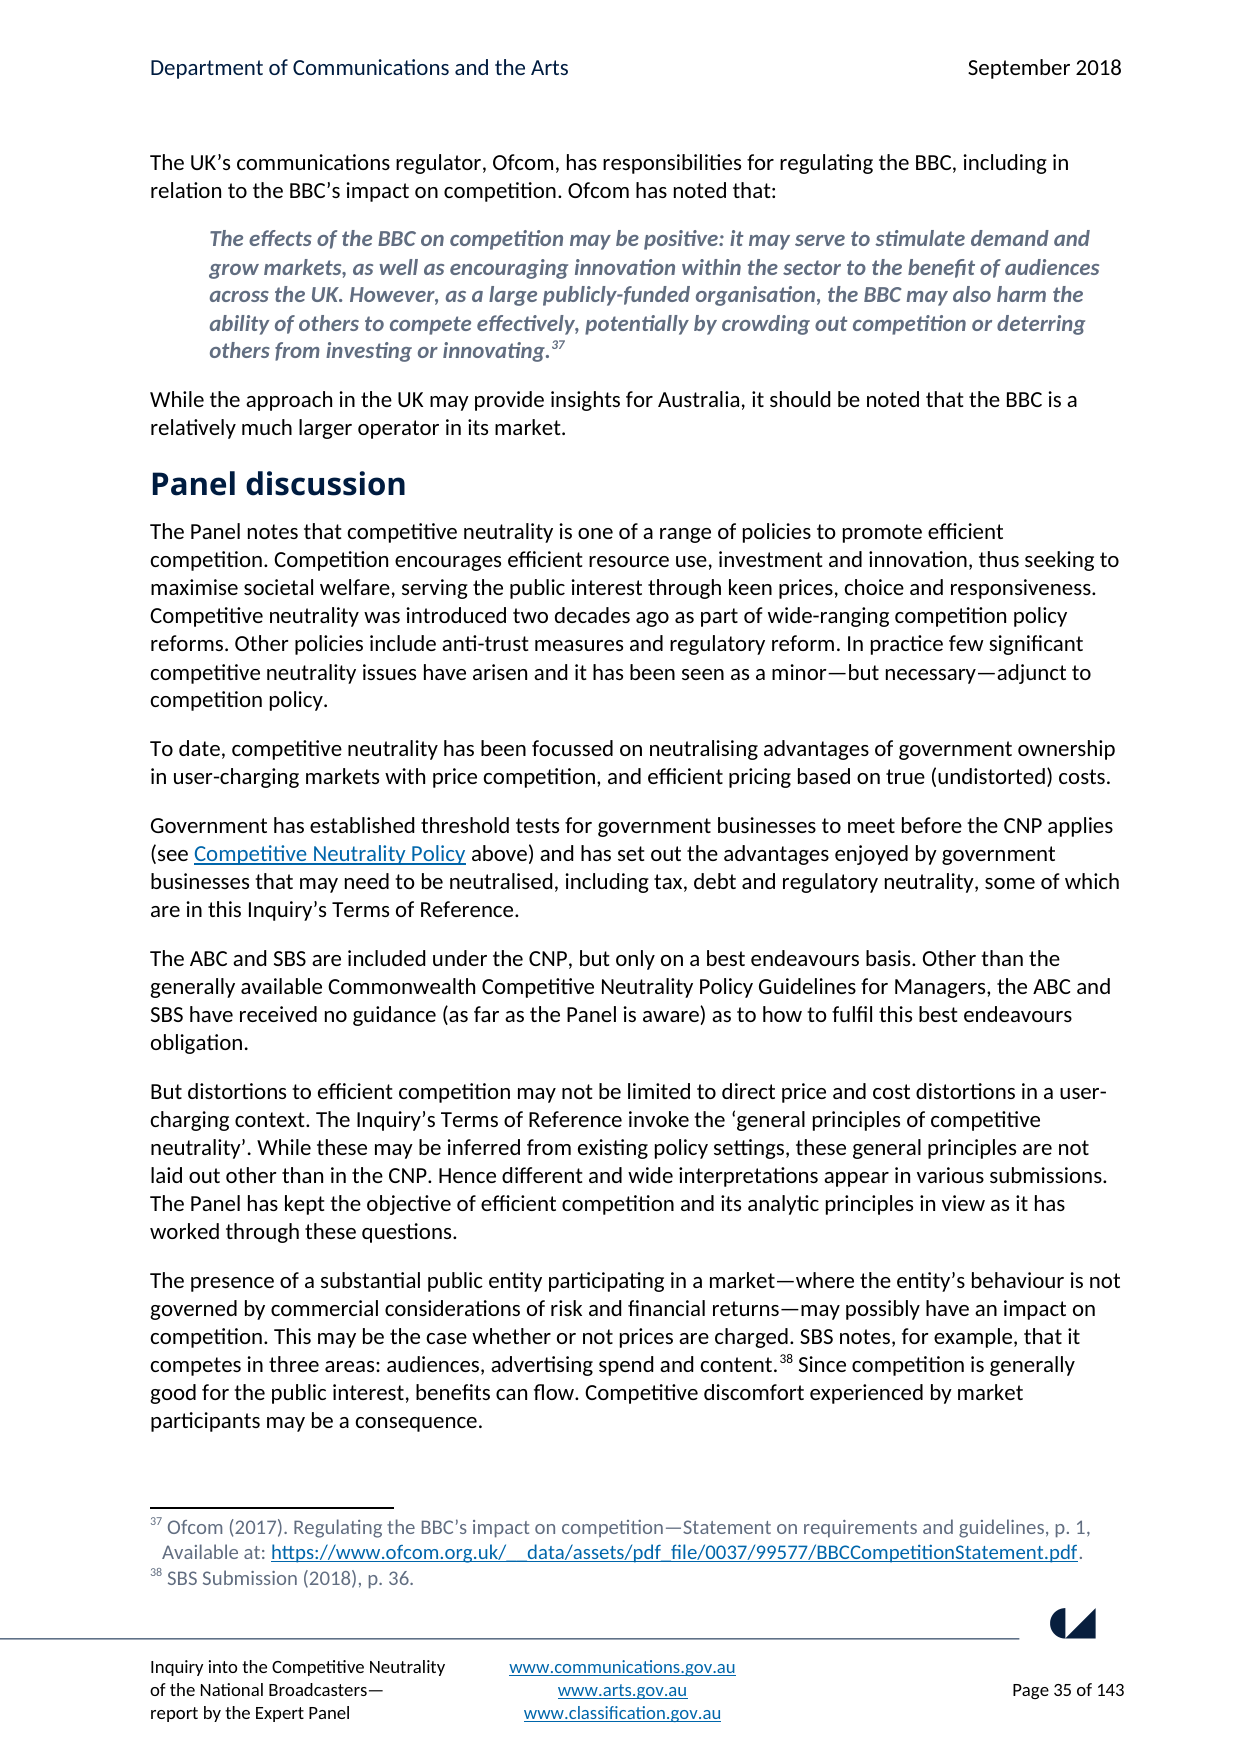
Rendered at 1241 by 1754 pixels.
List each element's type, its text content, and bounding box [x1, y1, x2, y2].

text The ABC and SBS are included under the CNP, but only on a best endeavours basis. Other than the generally available Commonwealth Competitive Neutrality Policy Guidelines for Managers, the ABC and SBS have received no guidance (as far as the Panel is aware) as to how to fulfil this best endeavours obligation. [150, 944, 1122, 1056]
picture [0, 1590, 1241, 1656]
text The presence of a substantial public entity participating in a market—where the entity’s behaviour is not governed by commercial considerations of risk and financial returns—may possibly have an impact on competition. This may be the case whether or not prices are charged. SBS notes, for example, that it competes in three areas: audiences, advertising spend and content. Since competition is generally good for the public interest, benefits can flow. Competitive discomfort experienced by market participants may be a consequence. [150, 1266, 1122, 1434]
text The Panel notes that competitive neutrality is one of a range of policies to promote efficient competition. Competition encourages efficient resource use, investment and innovation, thus seeking to maximise societal welfare, serving the public interest through keen prices, choice and responsiveness. Competitive neutrality was introduced two decades ago as part of wide-ranging competition policy reforms. Other policies include anti-trust measures and regulatory reform. In practice few significant competitive neutrality issues have arisen and it has been seen as a minor—but necessary—adjunct to competition policy. [150, 517, 1122, 714]
text To date, competitive neutrality has been focussed on neutralising advantages of government ownership in user-charging markets with price competition, and efficient pricing based on true (undistorted) costs. [150, 734, 1122, 791]
text The effects of the BBC on competition may be positive: it may serve to stimulate demand and grow markets, as well as encouraging innovation within the sector to the benefit of audiences across the UK. However, as a large publicly-funded organisation, the BBC may also harm the ability of others to compete effectively, potentially by crowding out competition or deterring others from investing or innovating. [209, 224, 1122, 365]
text But distortions to efficient competition may not be limited to direct price and cost distortions in a user-charging context. The Inquiry’s Terms of Reference invoke the ‘general principles of competitive neutrality’. While these may be inferred from existing policy settings, these general principles are not laid out other than in the CNP. Hence different and wide interpretations appear in various submissions. The Panel has kept the objective of efficient competition and its analytic principles in view as it has worked through these questions. [150, 1077, 1122, 1245]
text Government has established threshold tests for government businesses to meet before the CNP applies (see Competitive Neutrality Policy above) and has set out the advantages enjoyed by government businesses that may need to be neutralised, including tax, debt and regulatory neutrality, some of which are in this Inquiry’s Terms of Reference. [150, 811, 1122, 923]
text While the approach in the UK may provide insights for Australia, it should be noted that the BBC is a relatively much larger operator in its market. [150, 386, 1122, 442]
subtitle Panel discussion [150, 462, 1122, 505]
text The UK’s communications regulator, Ofcom, has responsibilities for regulating the BBC, including in relation to the BBC’s impact on competition. Ofcom has noted that: [150, 148, 1122, 204]
